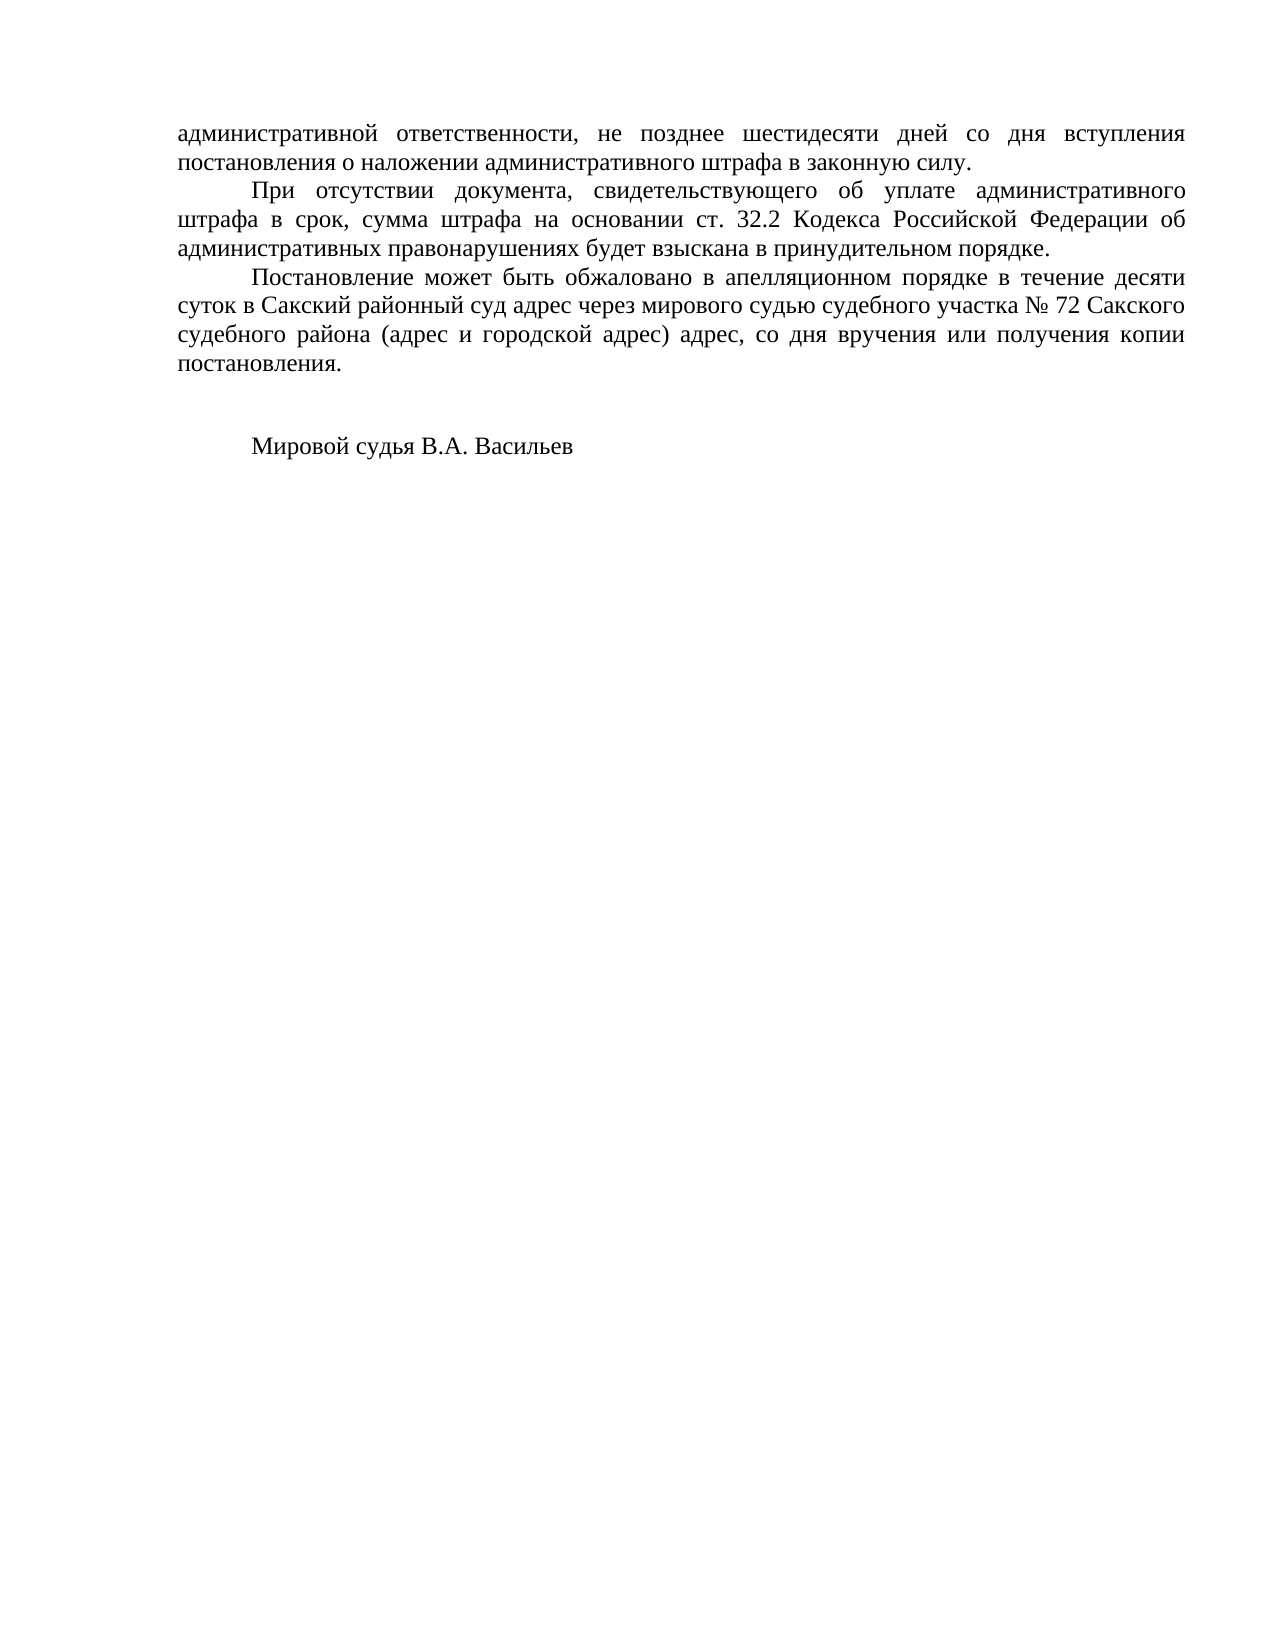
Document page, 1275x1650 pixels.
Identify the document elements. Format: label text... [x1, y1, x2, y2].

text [177, 118, 1186, 176]
text Мировой судья В.А. Васильев [177, 431, 1186, 459]
text Постановление может быть обжаловано в апелляционном порядке в течение десяти суток в Сакский районный суд адрес через мирового судью судебного участка № 72 Сакского судебного района (адрес и городской адрес) адрес, со дня вручения или получения копии постановления. [177, 262, 1186, 377]
text При отсутствии документа, свидетельствующего об уплате административного штрафа в срок, сумма штрафа на основании ст. 32.2 Кодекса Российской Федерации об административных правонарушениях будет взыскана в принудительном порядке. [177, 176, 1186, 262]
